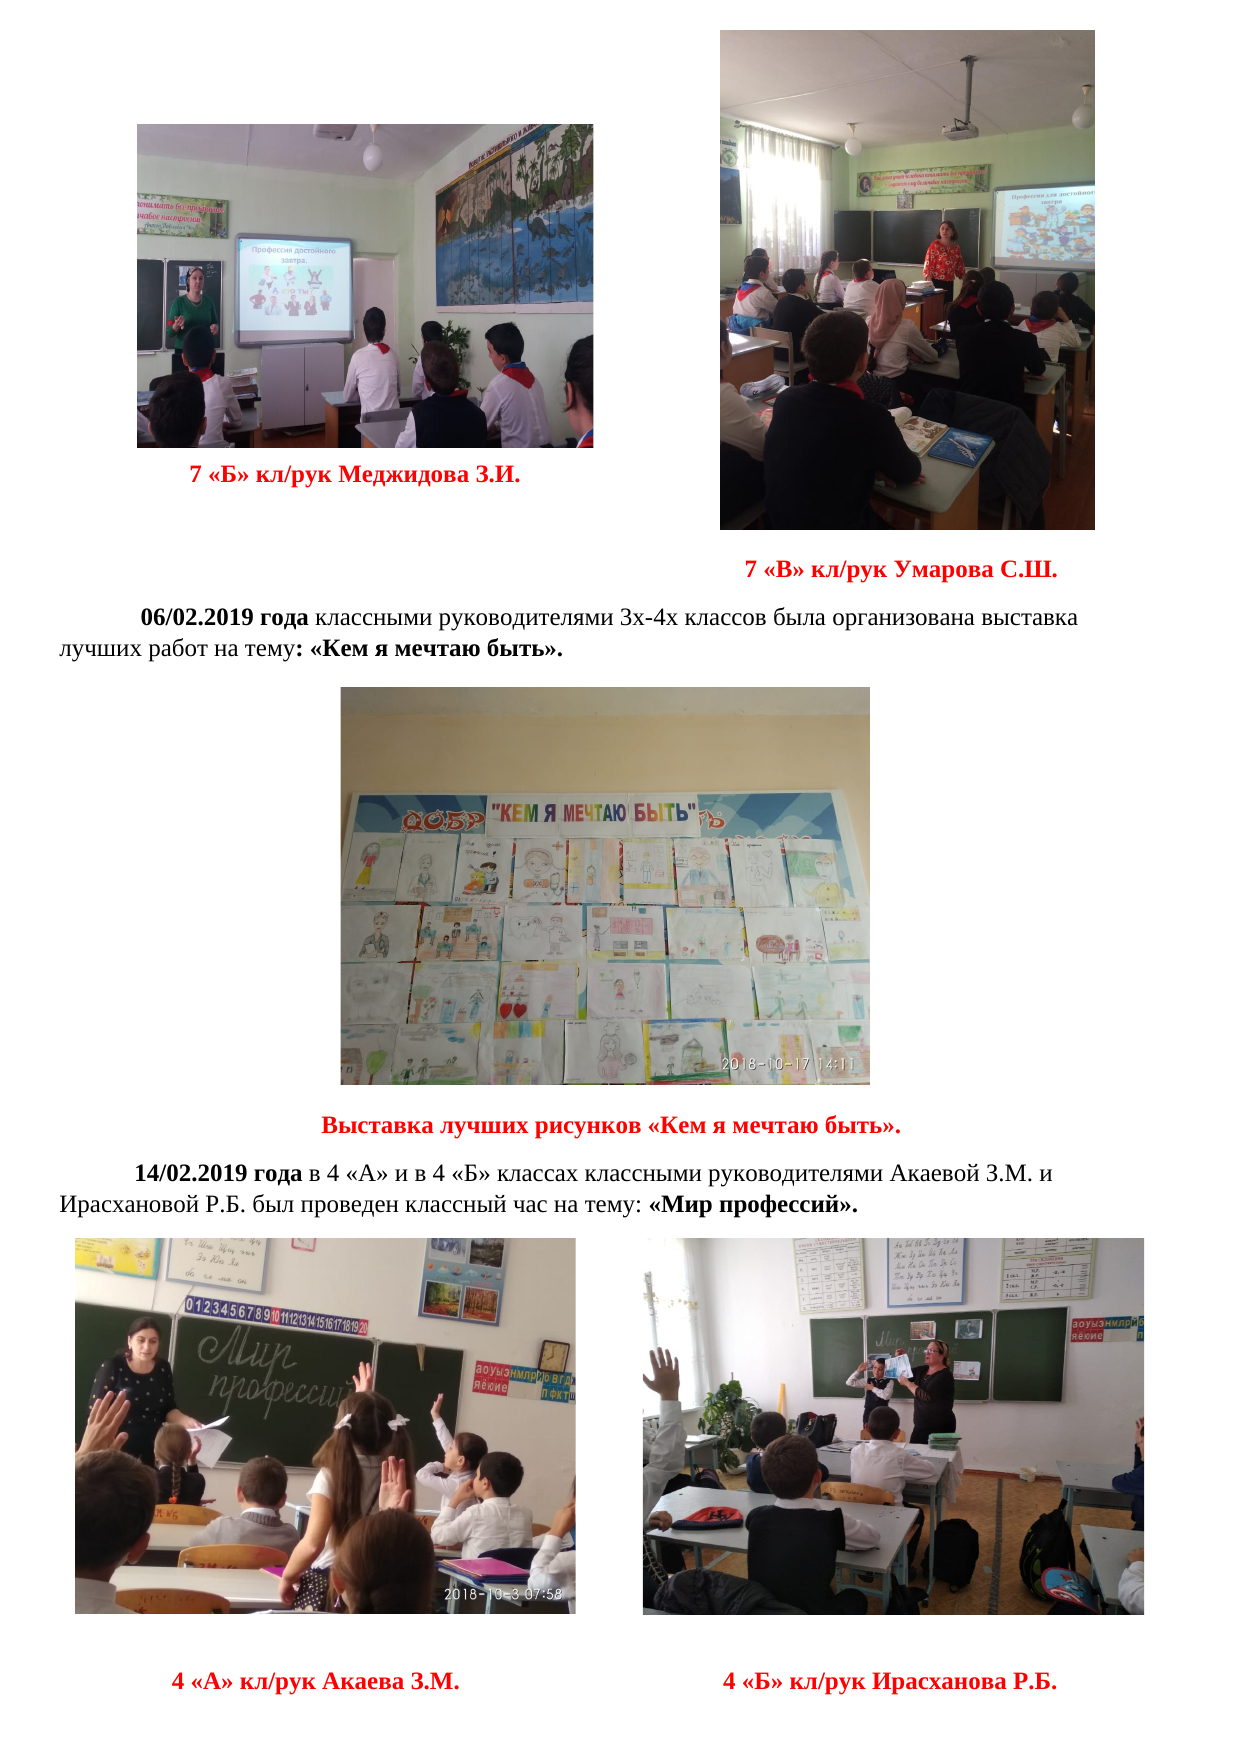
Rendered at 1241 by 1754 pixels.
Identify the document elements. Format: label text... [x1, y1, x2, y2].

picture [720, 488, 1095, 530]
text Выставка лучших рисунков «Кем я мечтаю быть». [59, 1110, 1152, 1139]
text 7 «Б» кл/рук Меджидова З.И. [59, 459, 1152, 488]
text 4 «А» кл/рук Акаева З.М. 4 «Б» кл/рук Ирасханова Р.Б. [59, 1666, 1152, 1695]
picture [720, 30, 1095, 459]
text 7 «В» кл/рук Умарова С.Ш. [59, 554, 1152, 583]
text 06/02.2019 года классными руководителями 3х-4х классов была организована выставка лучших работ на тему: «Кем я мечтаю быть». [59, 602, 1152, 662]
picture [137, 124, 594, 448]
text 14/02.2019 года в 4 «А» и в 4 «Б» классах классными руководителями Акаевой З.М. и Ирасхановой Р.Б. был проведен классный час на тему: «Мир профессий». [59, 1158, 1152, 1218]
picture [75, 1238, 576, 1614]
picture [340, 687, 870, 1085]
picture [642, 1238, 1145, 1615]
